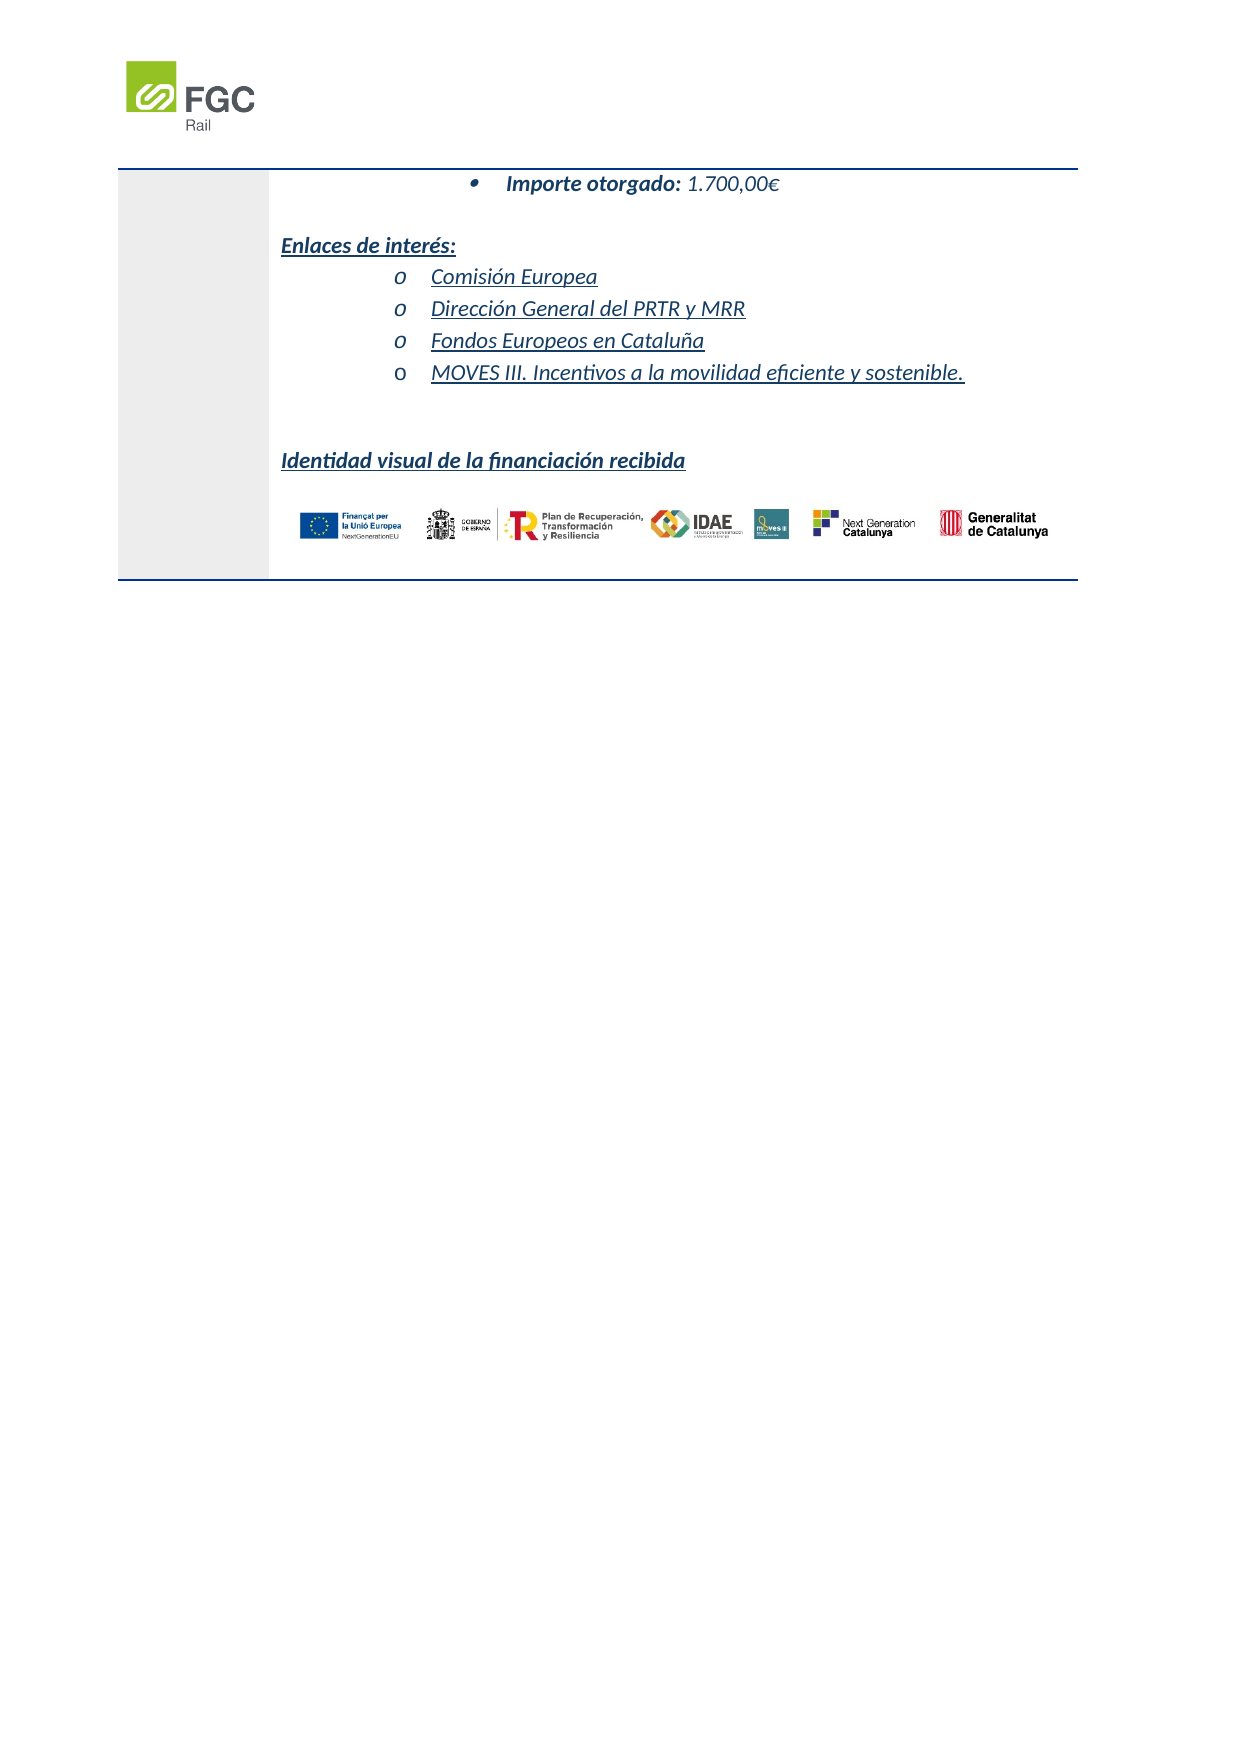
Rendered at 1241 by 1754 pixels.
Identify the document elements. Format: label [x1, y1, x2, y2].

picture [126, 61, 255, 131]
table_cell [270, 170, 1078, 579]
table_cell [118, 170, 269, 579]
picture [280, 501, 1067, 546]
